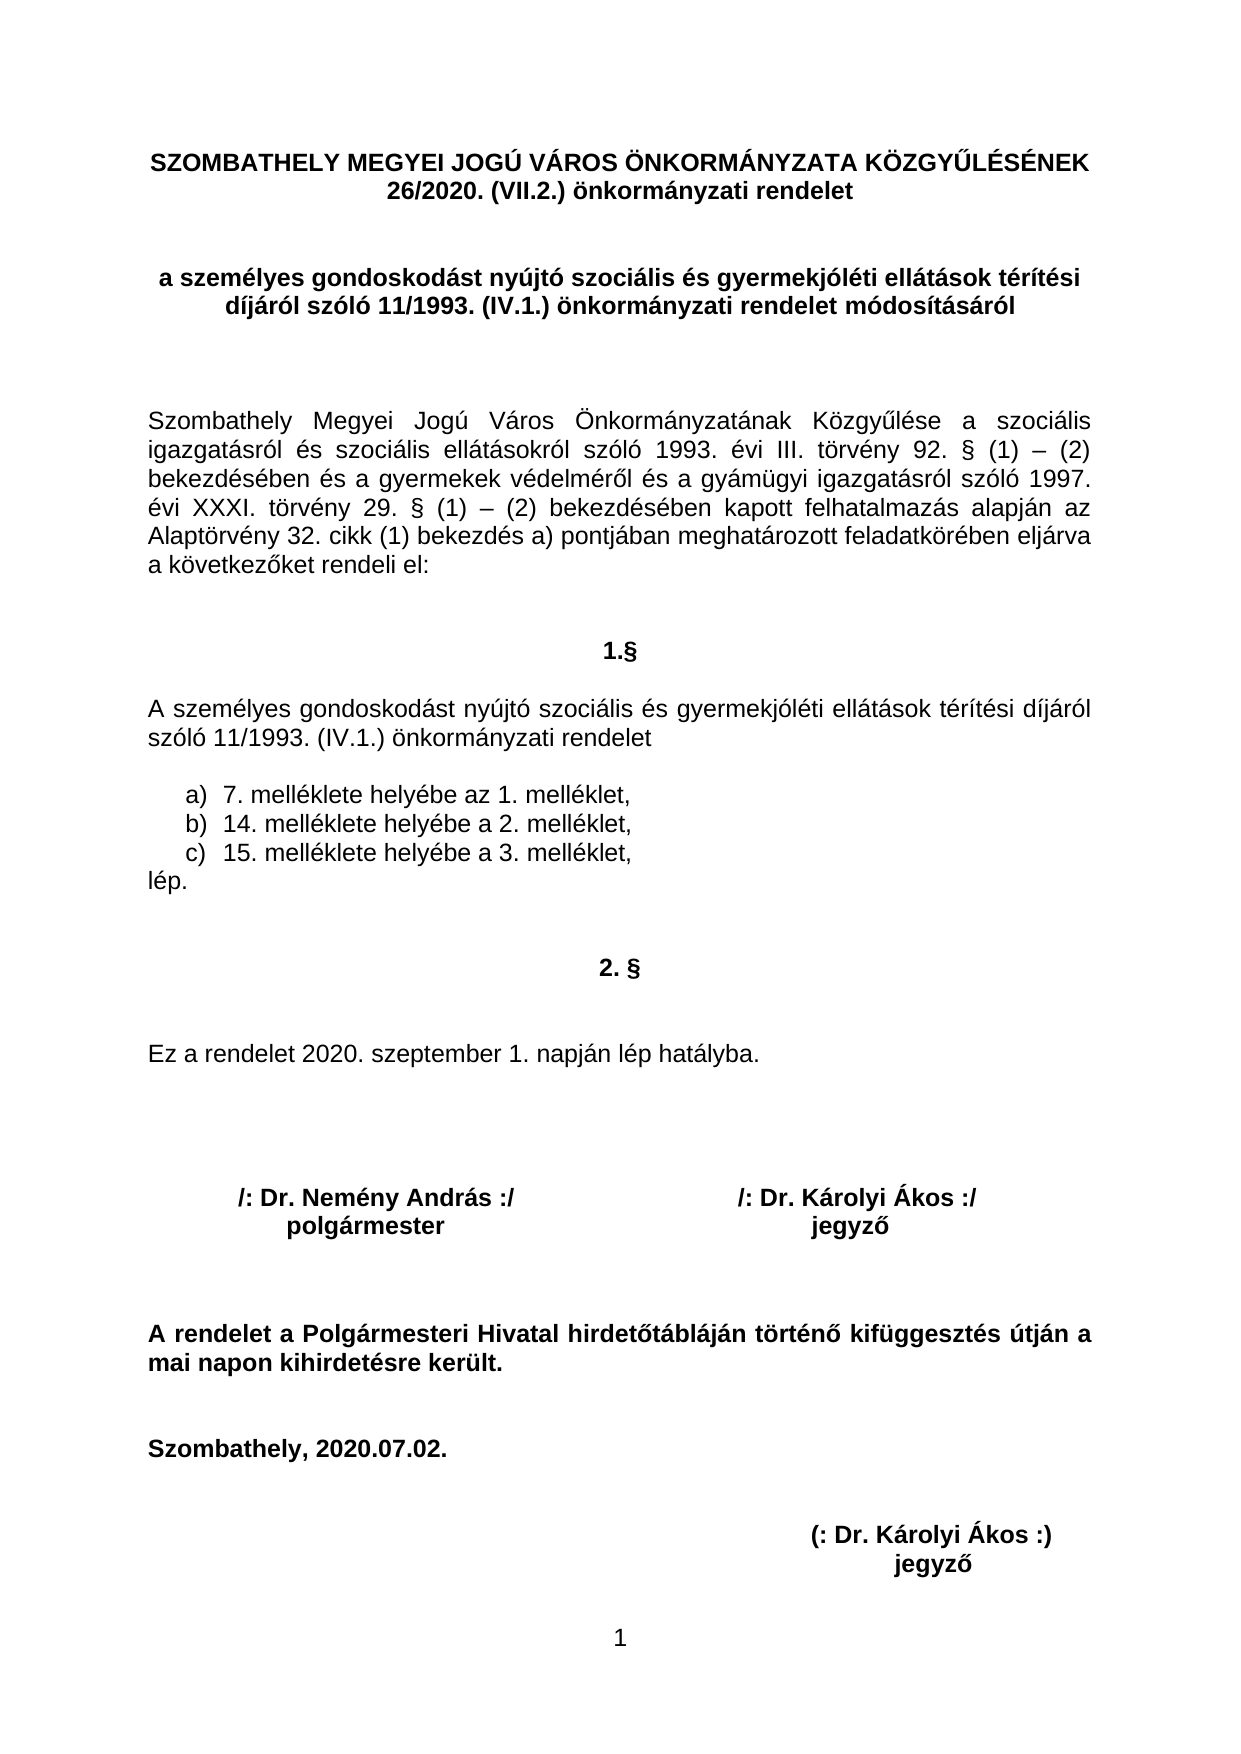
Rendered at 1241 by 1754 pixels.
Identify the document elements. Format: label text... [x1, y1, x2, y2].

text Szombathely, 2020.07.02. [148, 1434, 1093, 1463]
text A rendelet a Polgármesteri Hivatal hirdetőtábláján történő kifüggesztés útján a mai napon kihirdetésre került. [148, 1319, 1093, 1377]
text a személyes gondoskodást nyújtó szociális és gyermekjóléti ellátások térítési díjáról szóló 11/1993. (IV.1.) önkormányzati rendelet módosításáról [148, 263, 1093, 320]
text 1.§ [148, 636, 1093, 665]
text (: Dr. Károlyi Ákos :) [148, 1520, 1093, 1549]
text Szombathely Megyei Jogú Város Önkormányzatának Közgyűlése a szociális igazgatásról és szociális ellátásokról szóló 1993. évi III. törvény 92. § (1) – (2) bekezdésében és a gyermekek védelméről és a gyámügyi igazgatásról szóló 1997. évi XXXI. törvény 29. § (1) – (2) bekezdésében kapott felhatalmazás alapján az Alaptörvény 32. cikk (1) bekezdés a) pontjában meghatározott feladatkörében eljárva a következőket rendeli el: [148, 406, 1093, 579]
list 7. melléklete helyébe az 1. melléklet, [185, 780, 1093, 809]
text 2. § [148, 953, 1093, 981]
text /: Dr. Nemény András :/ /: Dr. Károlyi Ákos :/ [148, 1183, 1093, 1211]
text Ez a rendelet 2020. szeptember 1. napján lép hatályba. [148, 1039, 1093, 1068]
title SZOMBATHELY MEGYEI JOGÚ VÁROS ÖNKORMÁNYZATA KÖZGYŰLÉSÉNEK [148, 148, 1093, 176]
text 26/2020. (VII.2.) önkormányzati rendelet [148, 176, 1093, 205]
text jegyző [148, 1549, 1093, 1578]
text A személyes gondoskodást nyújtó szociális és gyermekjóléti ellátások térítési díjáról szóló 11/1993. (IV.1.) önkormányzati rendelet [148, 694, 1093, 751]
text polgármester jegyző [148, 1211, 1093, 1240]
list 14. melléklete helyébe a 2. melléklet, [185, 809, 1093, 838]
text lép. [148, 866, 1093, 895]
list 15. melléklete helyébe a 3. melléklet, [185, 838, 1093, 866]
